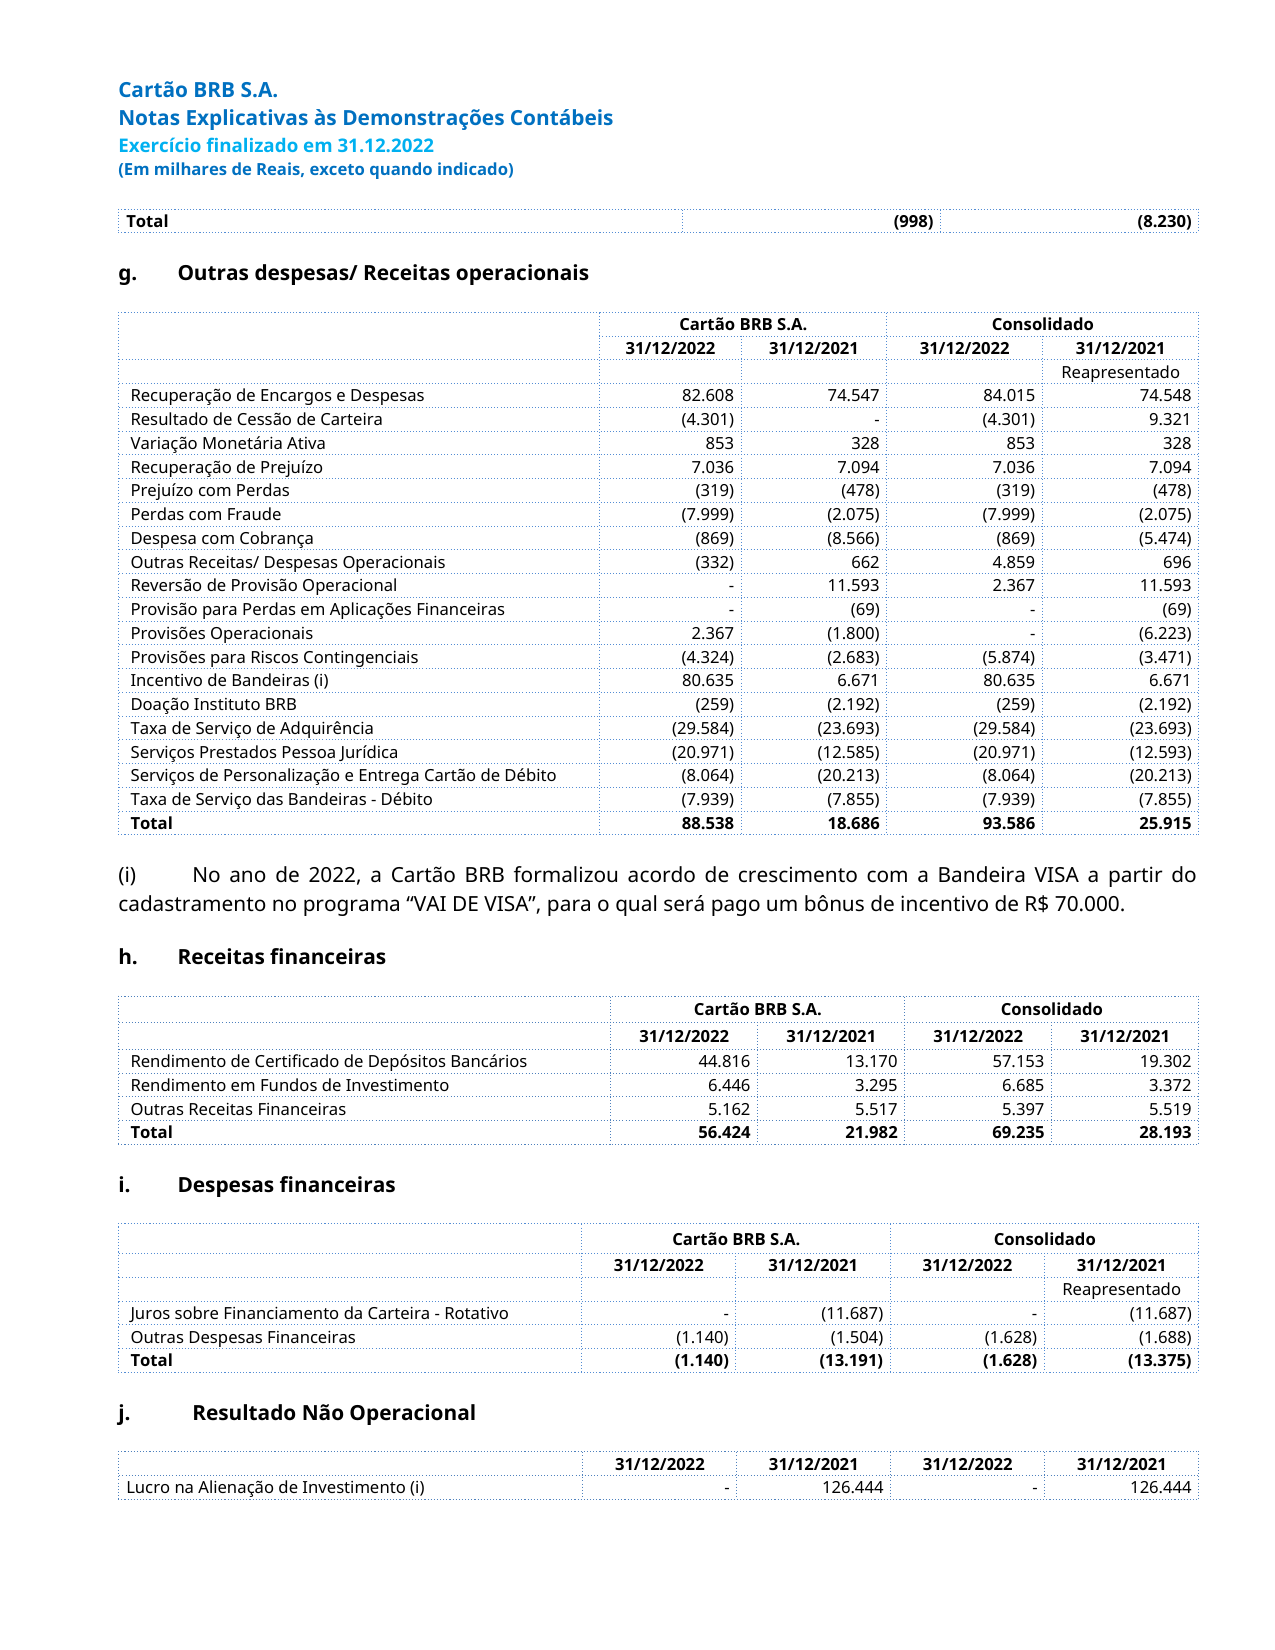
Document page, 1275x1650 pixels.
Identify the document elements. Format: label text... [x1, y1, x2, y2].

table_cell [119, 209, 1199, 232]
list Outras despesas/ Receitas operacionais [118, 258, 1198, 287]
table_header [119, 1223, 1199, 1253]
text j. Resultado Não Operacional [118, 1398, 1198, 1426]
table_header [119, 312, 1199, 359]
list Receitas financeiras [118, 942, 1198, 971]
list No ano de 2022, a Cartão BRB formalizou acordo de crescimento com a Bandeira VISA a partir do cadastramento no programa “VAI DE VISA”, para o qual será pago um bônus de incentivo de R$ 70.000. [118, 860, 1198, 917]
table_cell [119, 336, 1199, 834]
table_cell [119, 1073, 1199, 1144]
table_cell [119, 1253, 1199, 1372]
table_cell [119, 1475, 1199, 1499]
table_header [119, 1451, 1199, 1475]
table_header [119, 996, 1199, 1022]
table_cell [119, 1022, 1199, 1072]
list Despesas financeiras [118, 1170, 1198, 1198]
